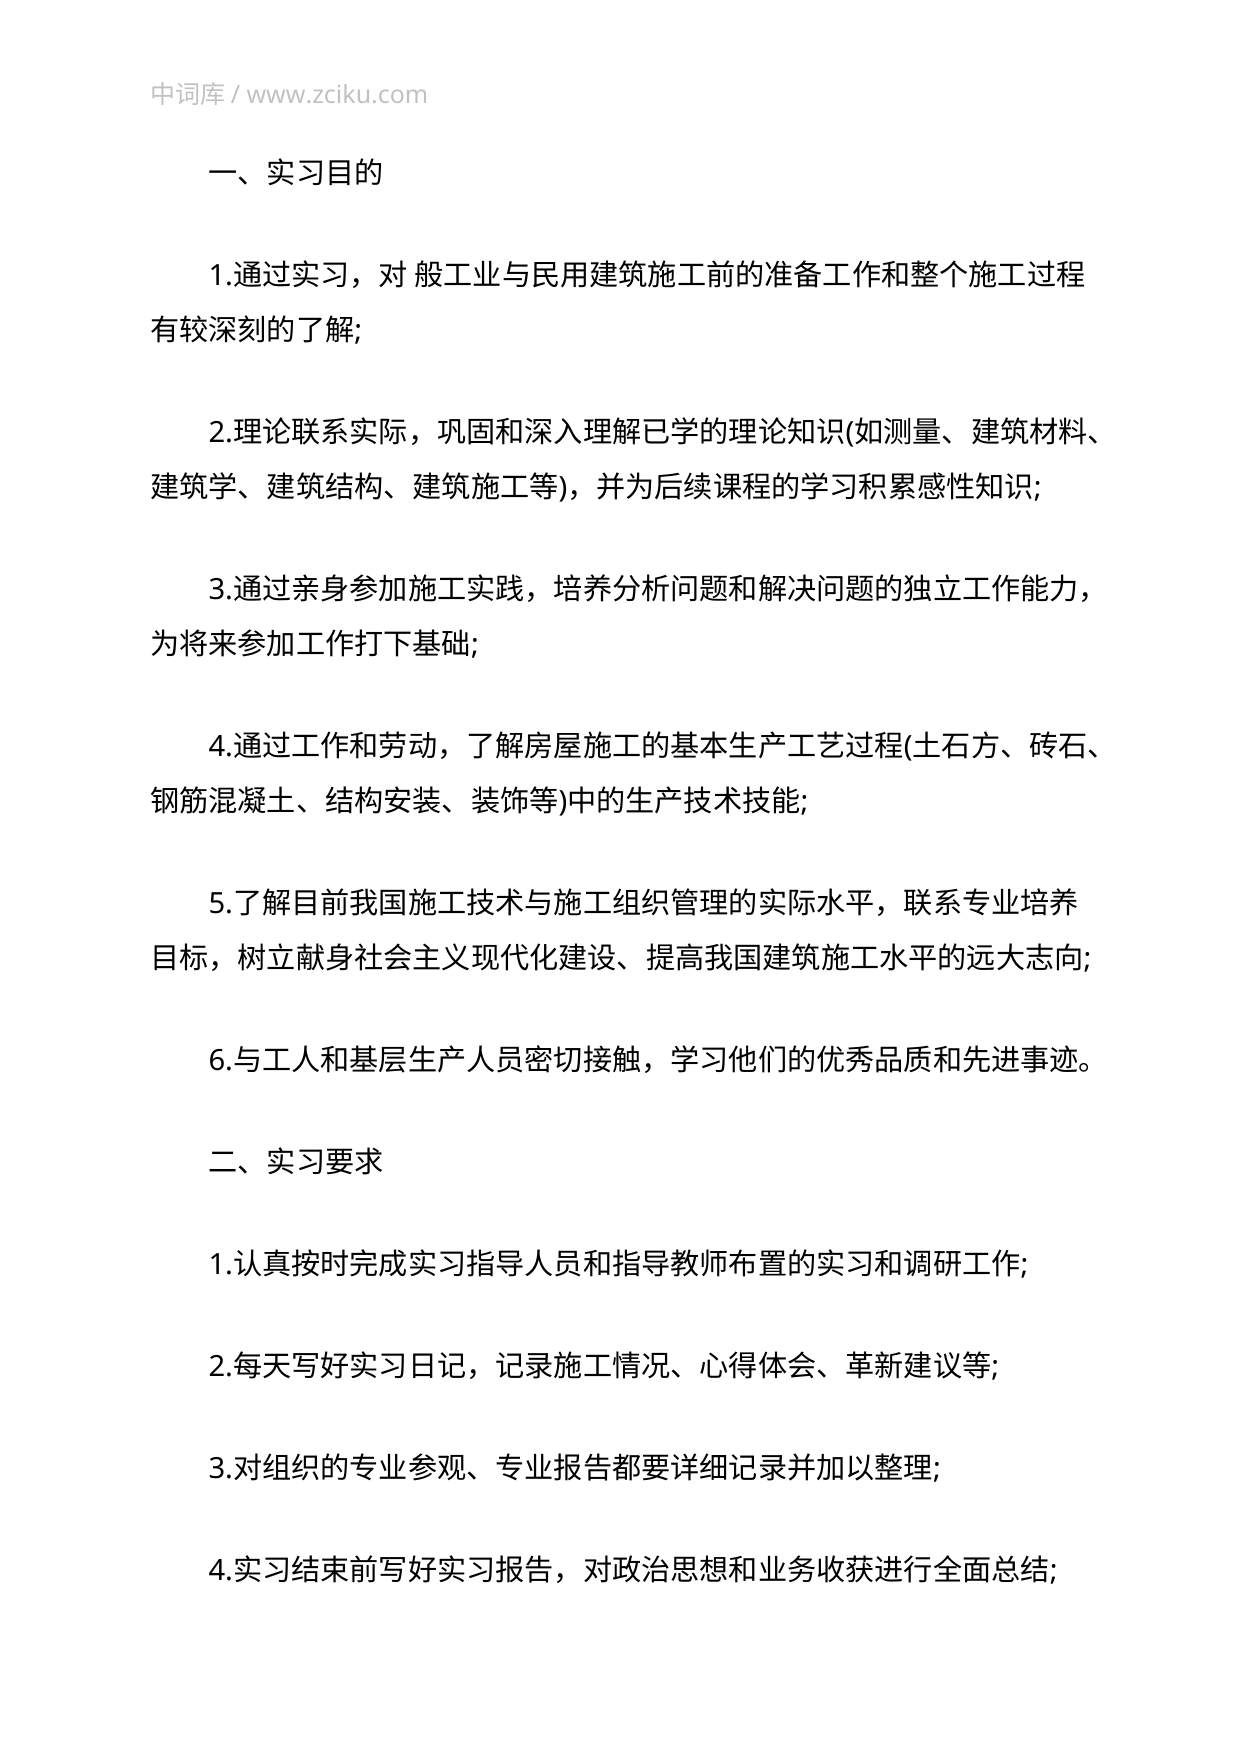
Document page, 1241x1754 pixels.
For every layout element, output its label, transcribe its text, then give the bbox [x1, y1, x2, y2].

text 1.认真按时完成实习指导人员和指导教师布置的实习和调研工作; [150, 1240, 1090, 1283]
text 6.与工人和基层生产人员密切接触，学习他们的优秀品质和先进事迹。 [150, 1037, 1090, 1079]
text 5.了解目前我国施工技术与施工组织管理的实际水平，联系专业培养目标，树立献身社会主义现代化建设、提高我国建筑施工水平的远大志向; [150, 880, 1090, 977]
text 4.实习结束前写好实习报告，对政治思想和业务收获进行全面总结; [150, 1546, 1090, 1589]
text 2.每天写好实习日记，记录施工情况、心得体会、革新建议等; [150, 1342, 1090, 1385]
text 一、实习目的 [150, 150, 1090, 192]
text 4.通过工作和劳动，了解房屋施工的基本生产工艺过程(土石方、砖石、钢筋混凝土、结构安装、装饰等)中的生产技术技能; [150, 723, 1090, 820]
text 3.通过亲身参加施工实践，培养分析问题和解决问题的独立工作能力，为将来参加工作打下基础; [150, 566, 1090, 663]
text 2.理论联系实际，巩固和深入理解已学的理论知识(如测量、建筑材料、建筑学、建筑结构、建筑施工等)，并为后续课程的学习积累感性知识; [150, 409, 1090, 506]
text 二、实习要求 [150, 1139, 1090, 1181]
text 3.对组织的专业参观、专业报告都要详细记录并加以整理; [150, 1444, 1090, 1487]
text 1.通过实习，对 般工业与民用建筑施工前的准备工作和整个施工过程有较深刻的了解; [150, 252, 1090, 349]
